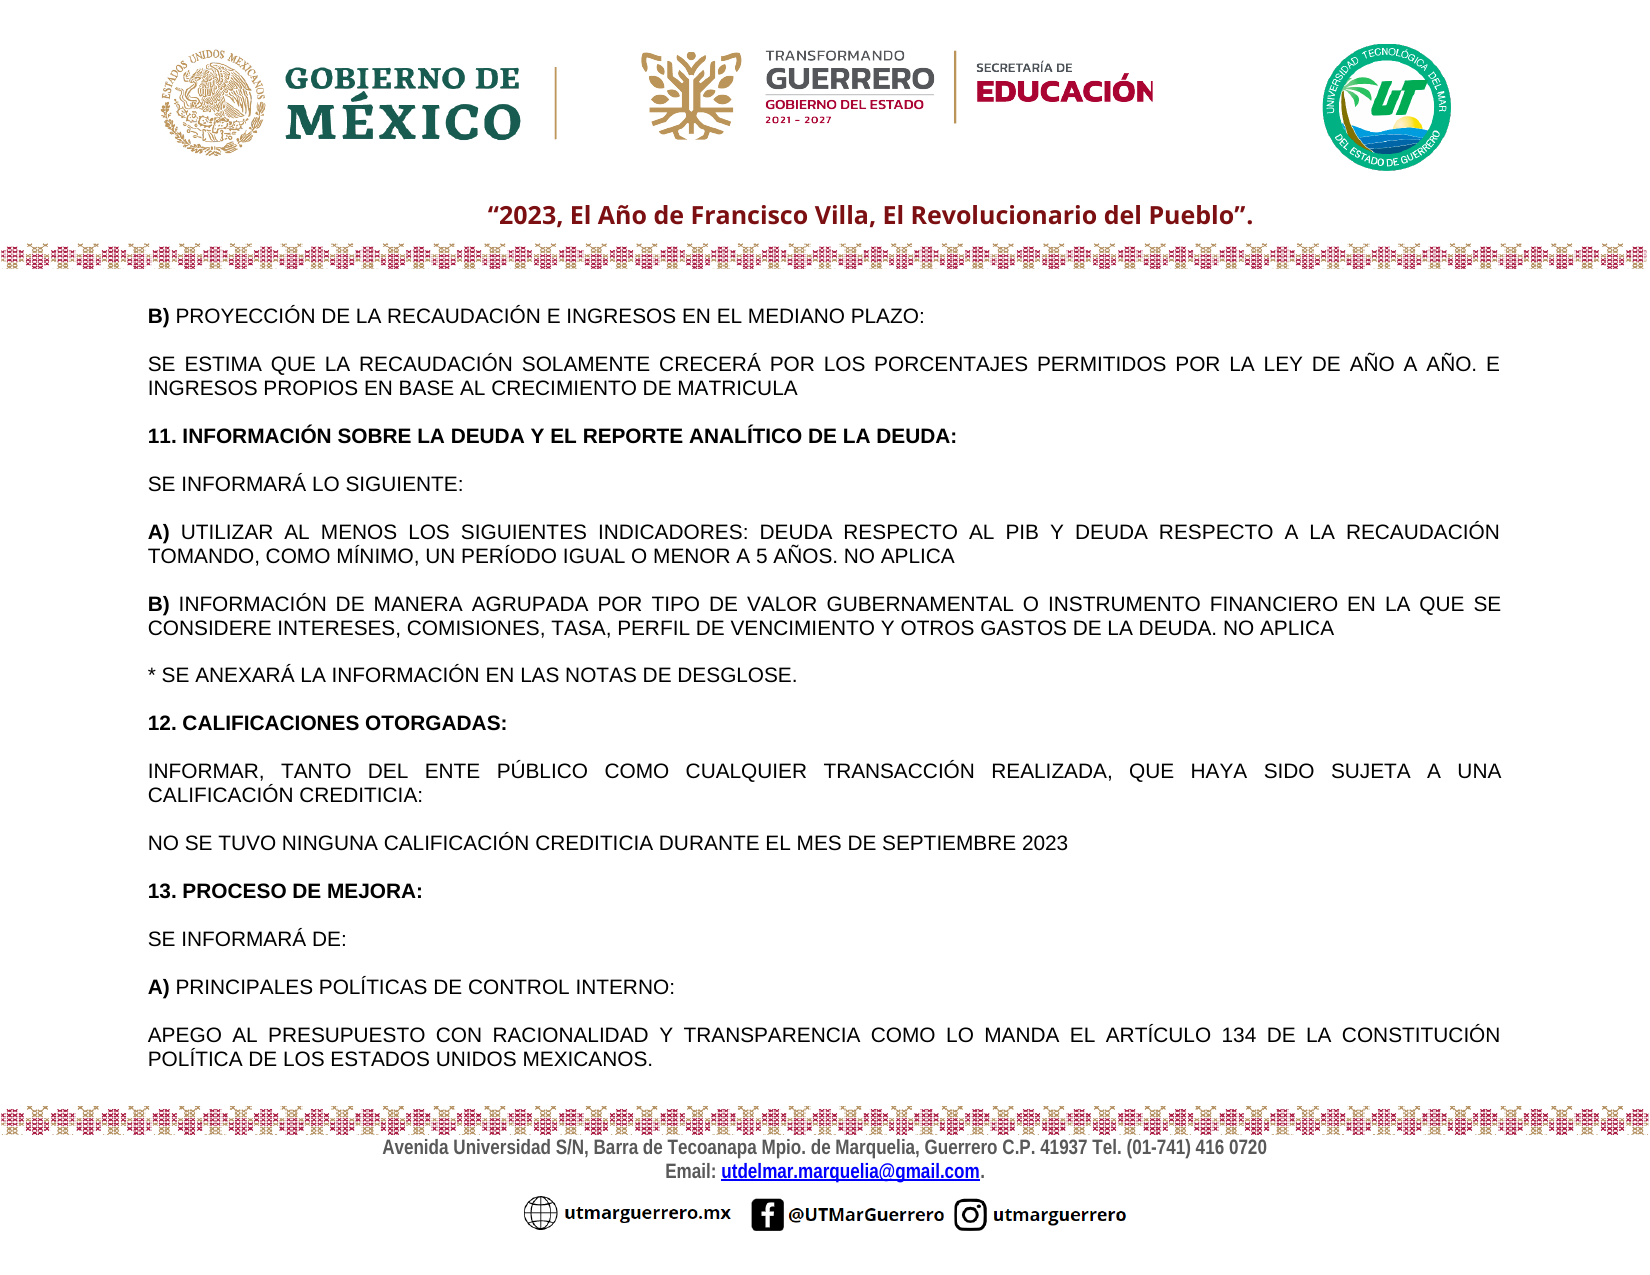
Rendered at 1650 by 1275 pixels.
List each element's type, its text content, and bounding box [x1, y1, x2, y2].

picture [752, 33, 1157, 137]
picture [147, 43, 569, 161]
text B) PROYECCIÓN DE LA RECAUDACIÓN E INGRESOS EN EL MEDIANO PLAZO: [148, 304, 1502, 328]
picture [0, 1106, 1647, 1134]
text * SE ANEXARÁ LA INFORMACIÓN EN LAS NOTAS DE DESGLOSE. [148, 663, 1502, 687]
text INFORMAR, TANTO DEL ENTE PÚBLICO COMO CUALQUIER TRANSACCIÓN REALIZADA, QUE HAYA SIDO SUJETA A UNA CALIFICACIÓN CREDITICIA: [148, 759, 1502, 807]
picture [1322, 44, 1451, 171]
text A) PRINCIPALES POLÍTICAS DE CONTROL INTERNO: [148, 975, 1502, 999]
text SE INFORMARÁ DE: [148, 927, 1502, 951]
text 13. PROCESO DE MEJORA: [148, 879, 1502, 903]
text 11. INFORMACIÓN SOBRE LA DEUDA Y EL REPORTE ANALÍTICO DE LA DEUDA: [148, 424, 1502, 448]
text A) UTILIZAR AL MENOS LOS SIGUIENTES INDICADORES: DEUDA RESPECTO AL PIB Y DEUDA RESPECTO A LA RECAUDACIÓN TOMANDO, COMO MÍNIMO, UN PERÍODO IGUAL O MENOR A 5 AÑOS. NO APLICA [148, 519, 1502, 567]
text SE ESTIMA QUE LA RECAUDACIÓN SOLAMENTE CRECERÁ POR LOS PORCENTAJES PERMITIDOS POR LA LEY DE AÑO A AÑO. E INGRESOS PROPIOS EN BASE AL CRECIMIENTO DE MATRICULA [148, 352, 1502, 400]
text 12. CALIFICACIONES OTORGADAS: [148, 711, 1502, 735]
picture [0, 243, 1644, 269]
text SE INFORMARÁ LO SIGUIENTE: [148, 472, 1502, 496]
text B) INFORMACIÓN DE MANERA AGRUPADA POR TIPO DE VALOR GUBERNAMENTAL O INSTRUMENTO FINANCIERO EN LA QUE SE CONSIDERE INTERESES, COMISIONES, TASA, PERFIL DE VENCIMIENTO Y OTROS GASTOS DE LA DEUDA. NO APLICA [148, 591, 1502, 639]
text NO SE TUVO NINGUNA CALIFICACIÓN CREDITICIA DURANTE EL MES DE SEPTIEMBRE 2023 [148, 831, 1502, 855]
text APEGO AL PRESUPUESTO CON RACIONALIDAD Y TRANSPARENCIA COMO LO MANDA EL ARTÍCULO 134 DE LA CONSTITUCIÓN POLÍTICA DE LOS ESTADOS UNIDOS MEXICANOS. [148, 1023, 1502, 1071]
picture [520, 1191, 1130, 1236]
